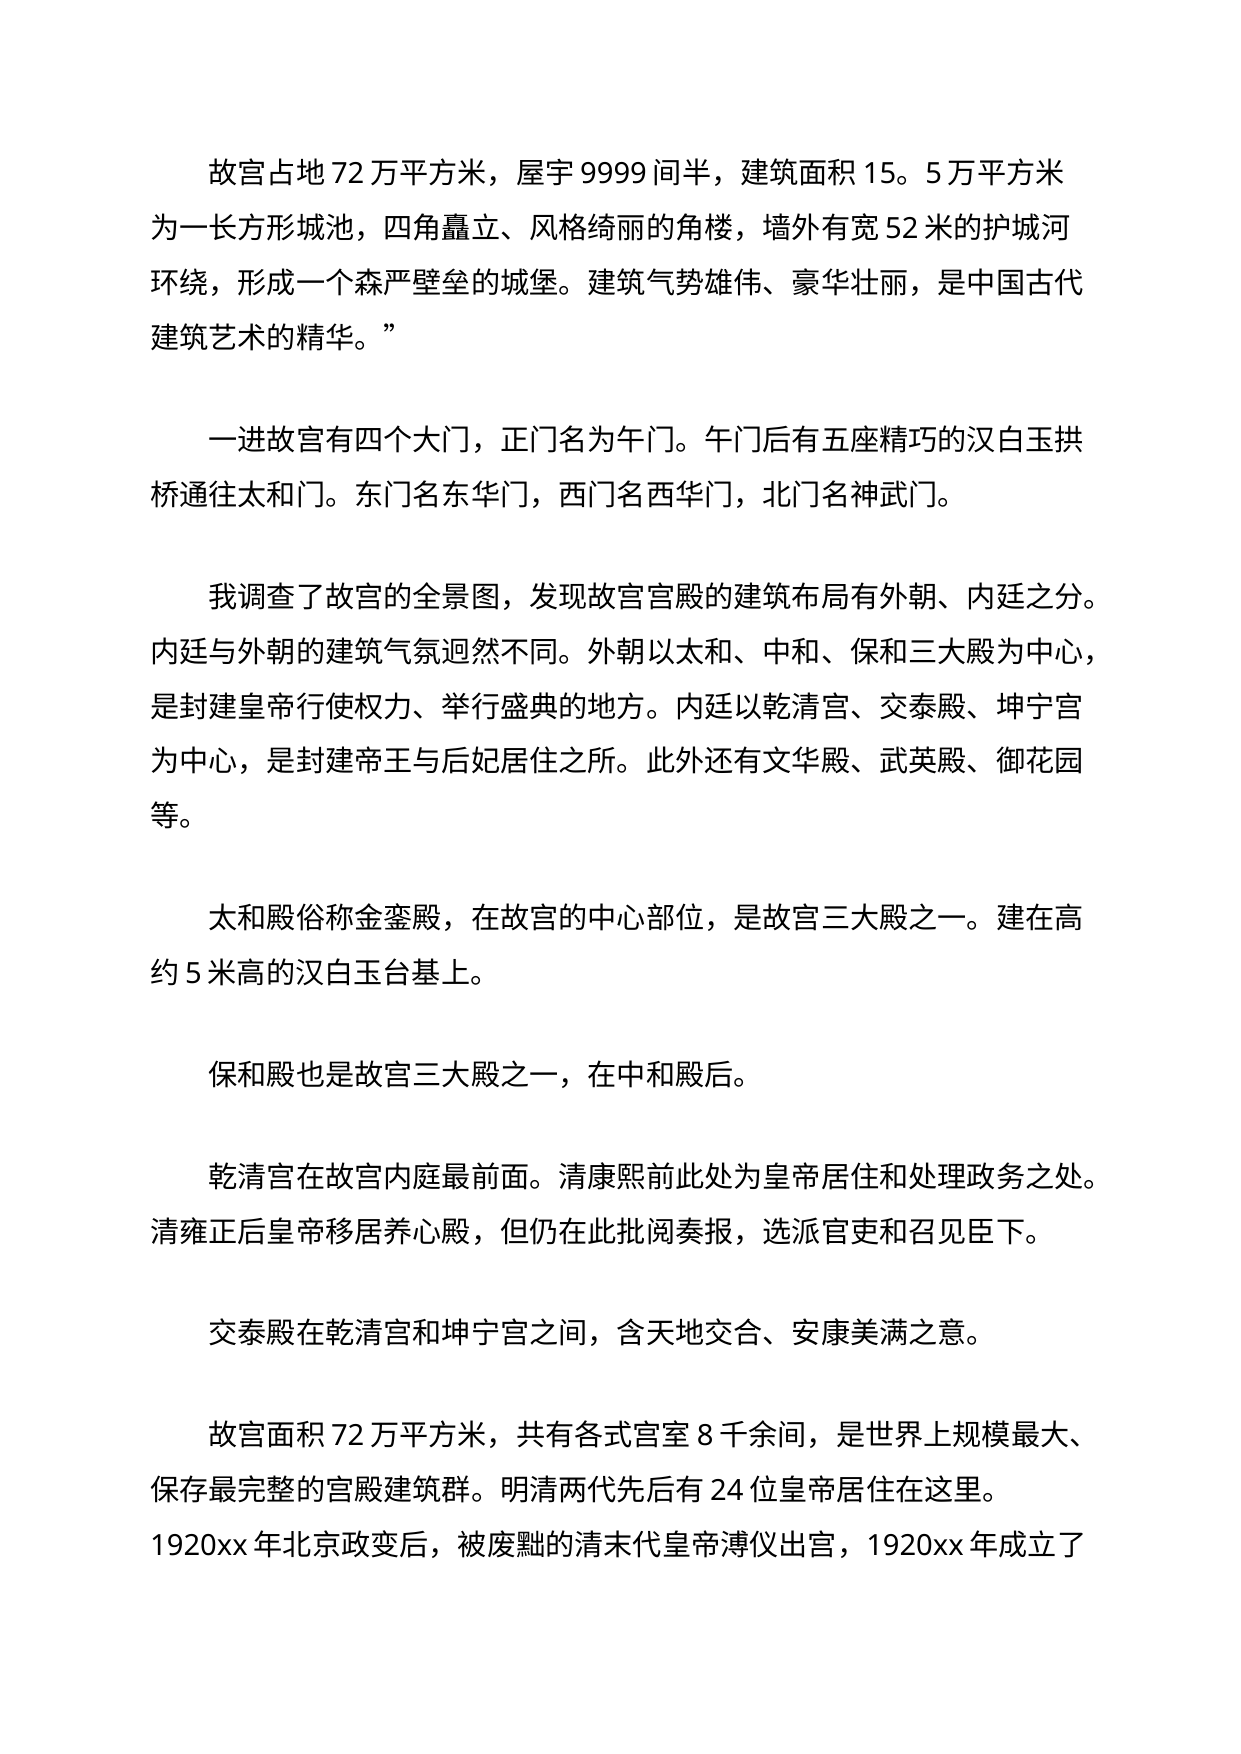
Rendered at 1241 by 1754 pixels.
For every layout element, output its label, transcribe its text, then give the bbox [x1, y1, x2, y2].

text 一进故宫有四个大门，正门名为午门。午门后有五座精巧的汉白玉拱桥通往太和门。东门名东华门，西门名西华门，北门名神武门。 [150, 417, 1090, 514]
text 保和殿也是故宫三大殿之一，在中和殿后。 [150, 1052, 1090, 1094]
text 乾清宫在故宫内庭最前面。清康熙前此处为皇帝居住和处理政务之处。清雍正后皇帝移居养心殿，但仍在此批阅奏报，选派官吏和召见臣下。 [150, 1153, 1090, 1251]
text 交泰殿在乾清宫和坤宁宫之间，含天地交合、安康美满之意。 [150, 1310, 1090, 1352]
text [150, 1412, 1090, 1564]
text 我调查了故宫的全景图，发现故宫宫殿的建筑布局有外朝、内廷之分。内廷与外朝的建筑气氛迥然不同。外朝以太和、中和、保和三大殿为中心，是封建皇帝行使权力、举行盛典的地方。内廷以乾清宫、交泰殿、坤宁宫为中心，是封建帝王与后妃居住之所。此外还有文华殿、武英殿、御花园等。 [150, 573, 1090, 835]
text 故宫占地72万平方米，屋宇9999间半，建筑面积15。5万平方米为一长方形城池，四角矗立、风格绮丽的角楼，墙外有宽52米的护城河环绕，形成一个森严壁垒的城堡。建筑气势雄伟、豪华壮丽，是中国古代建筑艺术的精华。” [150, 150, 1090, 357]
text 太和殿俗称金銮殿，在故宫的中心部位，是故宫三大殿之一。建在高约5米高的汉白玉台基上。 [150, 895, 1090, 992]
